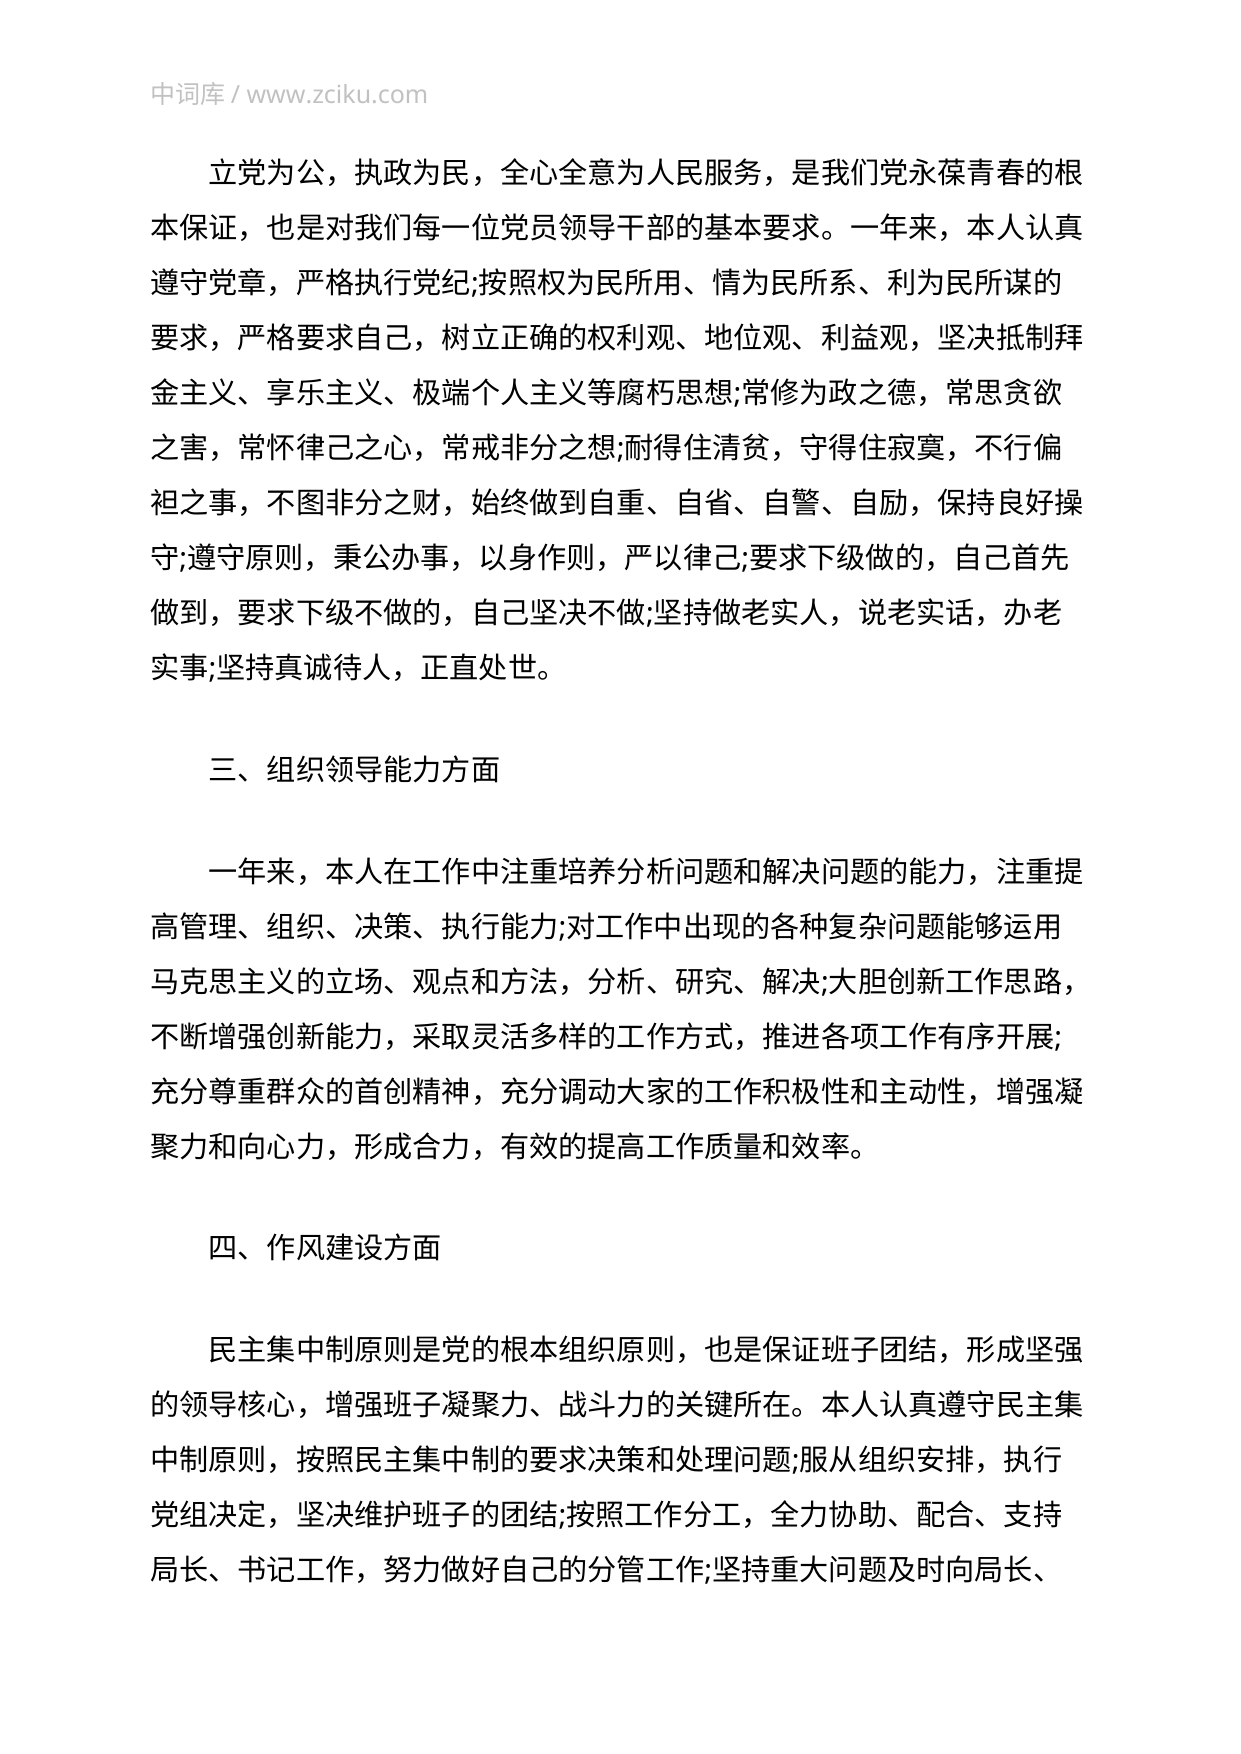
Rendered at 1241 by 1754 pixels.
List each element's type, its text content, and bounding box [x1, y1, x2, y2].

text 一年来，本人在工作中注重培养分析问题和解决问题的能力，注重提高管理、组织、决策、执行能力;对工作中出现的各种复杂问题能够运用马克思主义的立场、观点和方法，分析、研究、解决;大胆创新工作思路，不断增强创新能力，采取灵活多样的工作方式，推进各项工作有序开展;充分尊重群众的首创精神，充分调动大家的工作积极性和主动性，增强凝聚力和向心力，形成合力，有效的提高工作质量和效率。 [150, 848, 1090, 1165]
text 三、组织领导能力方面 [150, 747, 1090, 789]
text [150, 1327, 1090, 1589]
text 四、作风建设方面 [150, 1225, 1090, 1267]
text 立党为公，执政为民，全心全意为人民服务，是我们党永葆青春的根本保证，也是对我们每一位党员领导干部的基本要求。一年来，本人认真遵守党章，严格执行党纪;按照权为民所用、情为民所系、利为民所谋的要求，严格要求自己，树立正确的权利观、地位观、利益观，坚决抵制拜金主义、享乐主义、极端个人主义等腐朽思想;常修为政之德，常思贪欲之害，常怀律己之心，常戒非分之想;耐得住清贫，守得住寂寞，不行偏袒之事，不图非分之财，始终做到自重、自省、自警、自励，保持良好操守;遵守原则，秉公办事，以身作则，严以律己;要求下级做的，自己首先做到，要求下级不做的，自己坚决不做;坚持做老实人，说老实话，办老实事;坚持真诚待人，正直处世。 [150, 150, 1090, 687]
